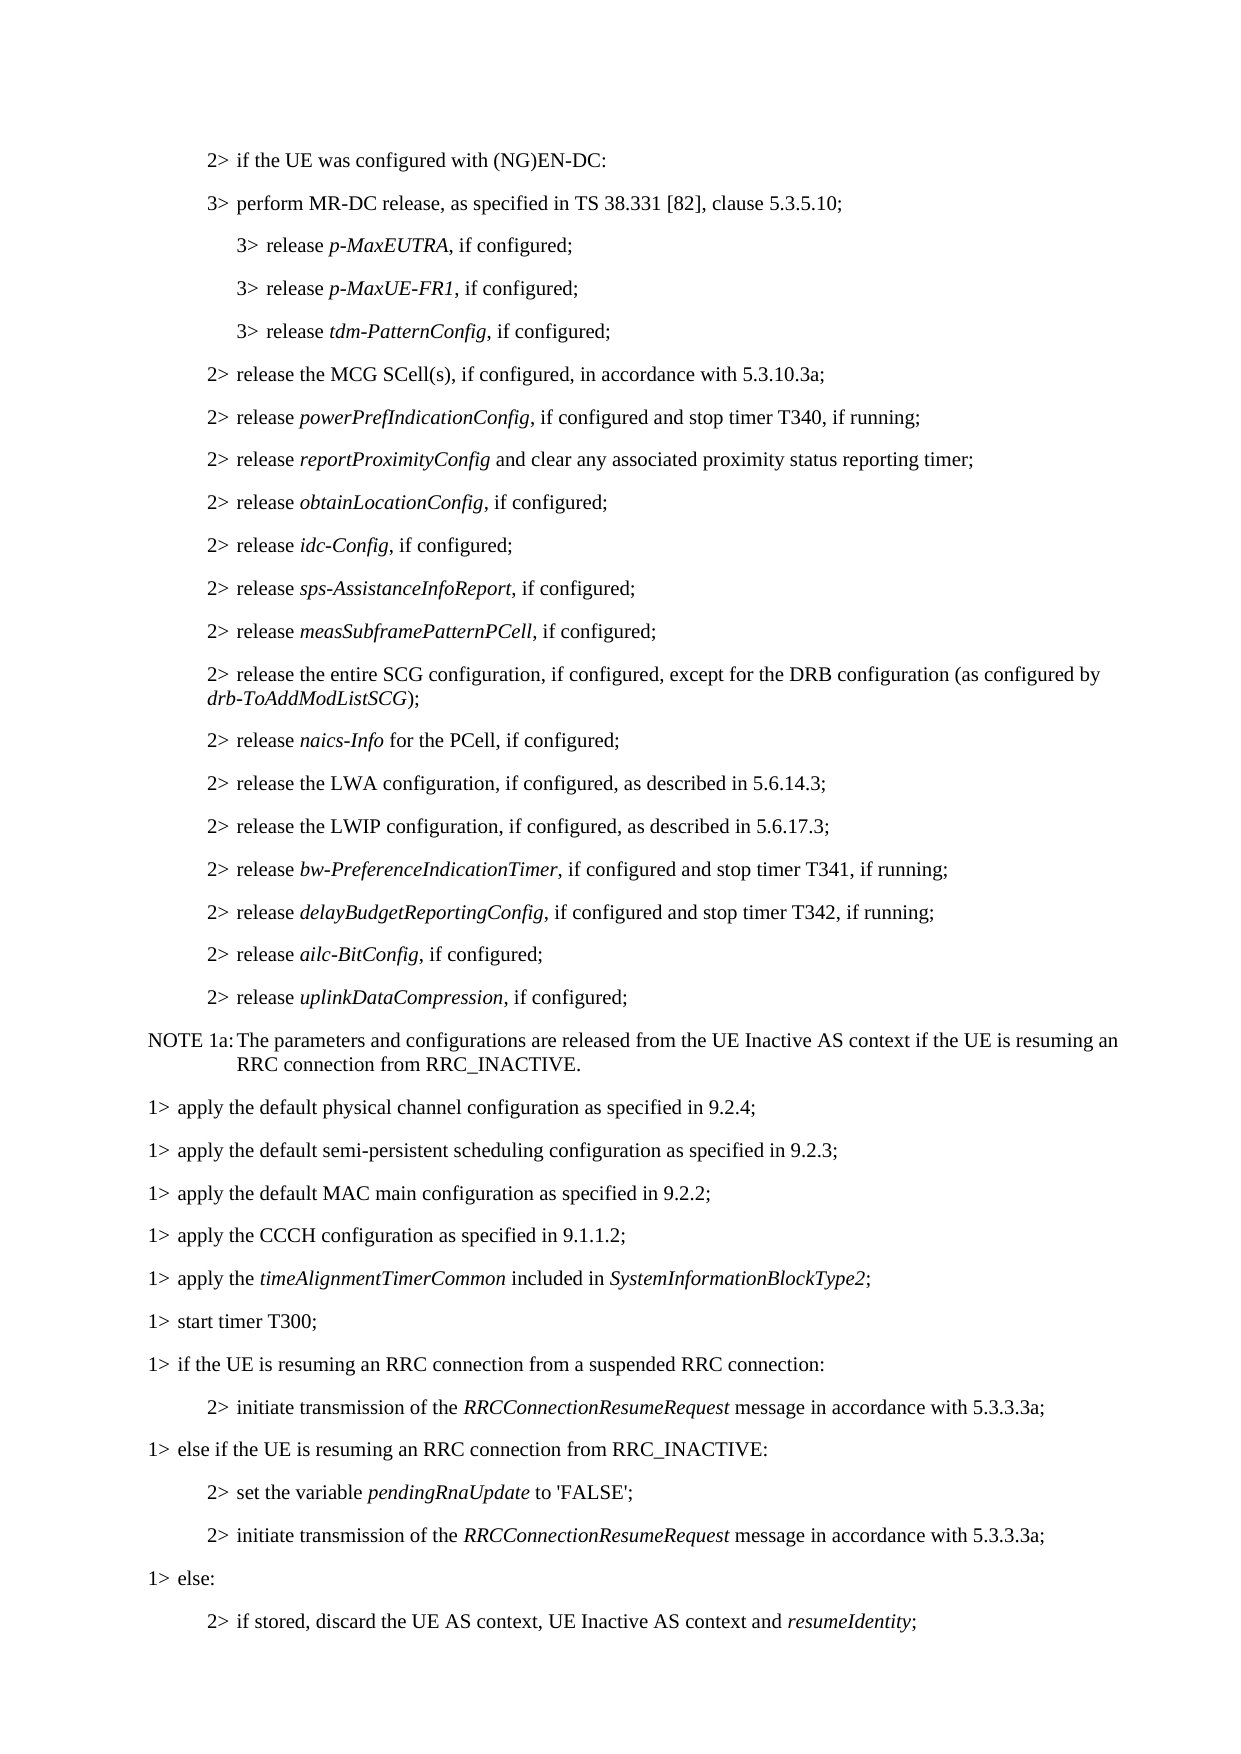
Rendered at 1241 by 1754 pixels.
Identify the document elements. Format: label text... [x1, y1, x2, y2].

text 2> release obtainLocationConfig, if configured; [207, 490, 1122, 514]
text NOTE 1a: The parameters and configurations are released from the UE Inactive AS context if the UE is resuming an RRC connection from RRC_INACTIVE. [148, 1028, 1122, 1076]
text 2> release powerPrefIndicationConfig, if configured and stop timer T340, if running; [207, 404, 1122, 429]
text 1> apply the timeAlignmentTimerCommon included in SystemInformationBlockType2; [148, 1266, 1122, 1290]
text 2> release measSubframePatternPCell, if configured; [207, 619, 1122, 643]
text 1> else if the UE is resuming an RRC connection from RRC_INACTIVE: [148, 1437, 1122, 1461]
text 2> release sps-AssistanceInfoReport, if configured; [207, 576, 1122, 600]
text 2> release bw-PreferenceIndicationTimer, if configured and stop timer T341, if running; [207, 857, 1122, 881]
text 2> release the entire SCG configuration, if configured, except for the DRB configuration (as configured by drb-ToAddModListSCG); [207, 661, 1122, 709]
text 3> release p-MaxEUTRA, if configured; [236, 233, 1122, 257]
text 2> set the variable pendingRnaUpdate to 'FALSE'; [207, 1480, 1122, 1504]
text 2> release uplinkDataCompression, if configured; [207, 985, 1122, 1009]
text 1> if the UE is resuming an RRC connection from a suspended RRC connection: [148, 1352, 1122, 1376]
text 2> if stored, discard the UE AS context, UE Inactive AS context and resumeIdentity; [207, 1609, 1122, 1633]
text 1> apply the default semi-persistent scheduling configuration as specified in 9.2.3; [148, 1138, 1122, 1162]
text 2> release the LWIP configuration, if configured, as described in 5.6.17.3; [207, 814, 1122, 838]
text 1> apply the default MAC main configuration as specified in 9.2.2; [148, 1181, 1122, 1204]
text 2> release ailc-BitConfig, if configured; [207, 942, 1122, 966]
text 2> release naics-Info for the PCell, if configured; [207, 728, 1122, 752]
text 3> release tdm-PatternConfig, if configured; [236, 319, 1122, 343]
text 1> apply the default physical channel configuration as specified in 9.2.4; [148, 1095, 1122, 1119]
text 3> perform MR-DC release, as specified in TS 38.331 [82], clause 5.3.5.10; [207, 191, 1122, 214]
text 2> if the UE was configured with (NG)EN-DC: [207, 148, 1122, 172]
text 1> start timer T300; [148, 1309, 1122, 1333]
text 1> apply the CCCH configuration as specified in 9.1.1.2; [148, 1223, 1122, 1247]
text 2> release the LWA configuration, if configured, as described in 5.6.14.3; [207, 771, 1122, 795]
text 2> release the MCG SCell(s), if configured, in accordance with 5.3.10.3a; [207, 362, 1122, 386]
text 2> release idc-Config, if configured; [207, 533, 1122, 557]
text 3> release p-MaxUE-FR1, if configured; [236, 276, 1122, 300]
text 1> else: [148, 1566, 1122, 1590]
text 2> release reportProximityConfig and clear any associated proximity status reporting timer; [207, 447, 1122, 471]
text 2> initiate transmission of the RRCConnectionResumeRequest message in accordance with 5.3.3.3a; [207, 1523, 1122, 1547]
text 2> initiate transmission of the RRCConnectionResumeRequest message in accordance with 5.3.3.3a; [207, 1394, 1122, 1419]
text 2> release delayBudgetReportingConfig, if configured and stop timer T342, if running; [207, 899, 1122, 924]
